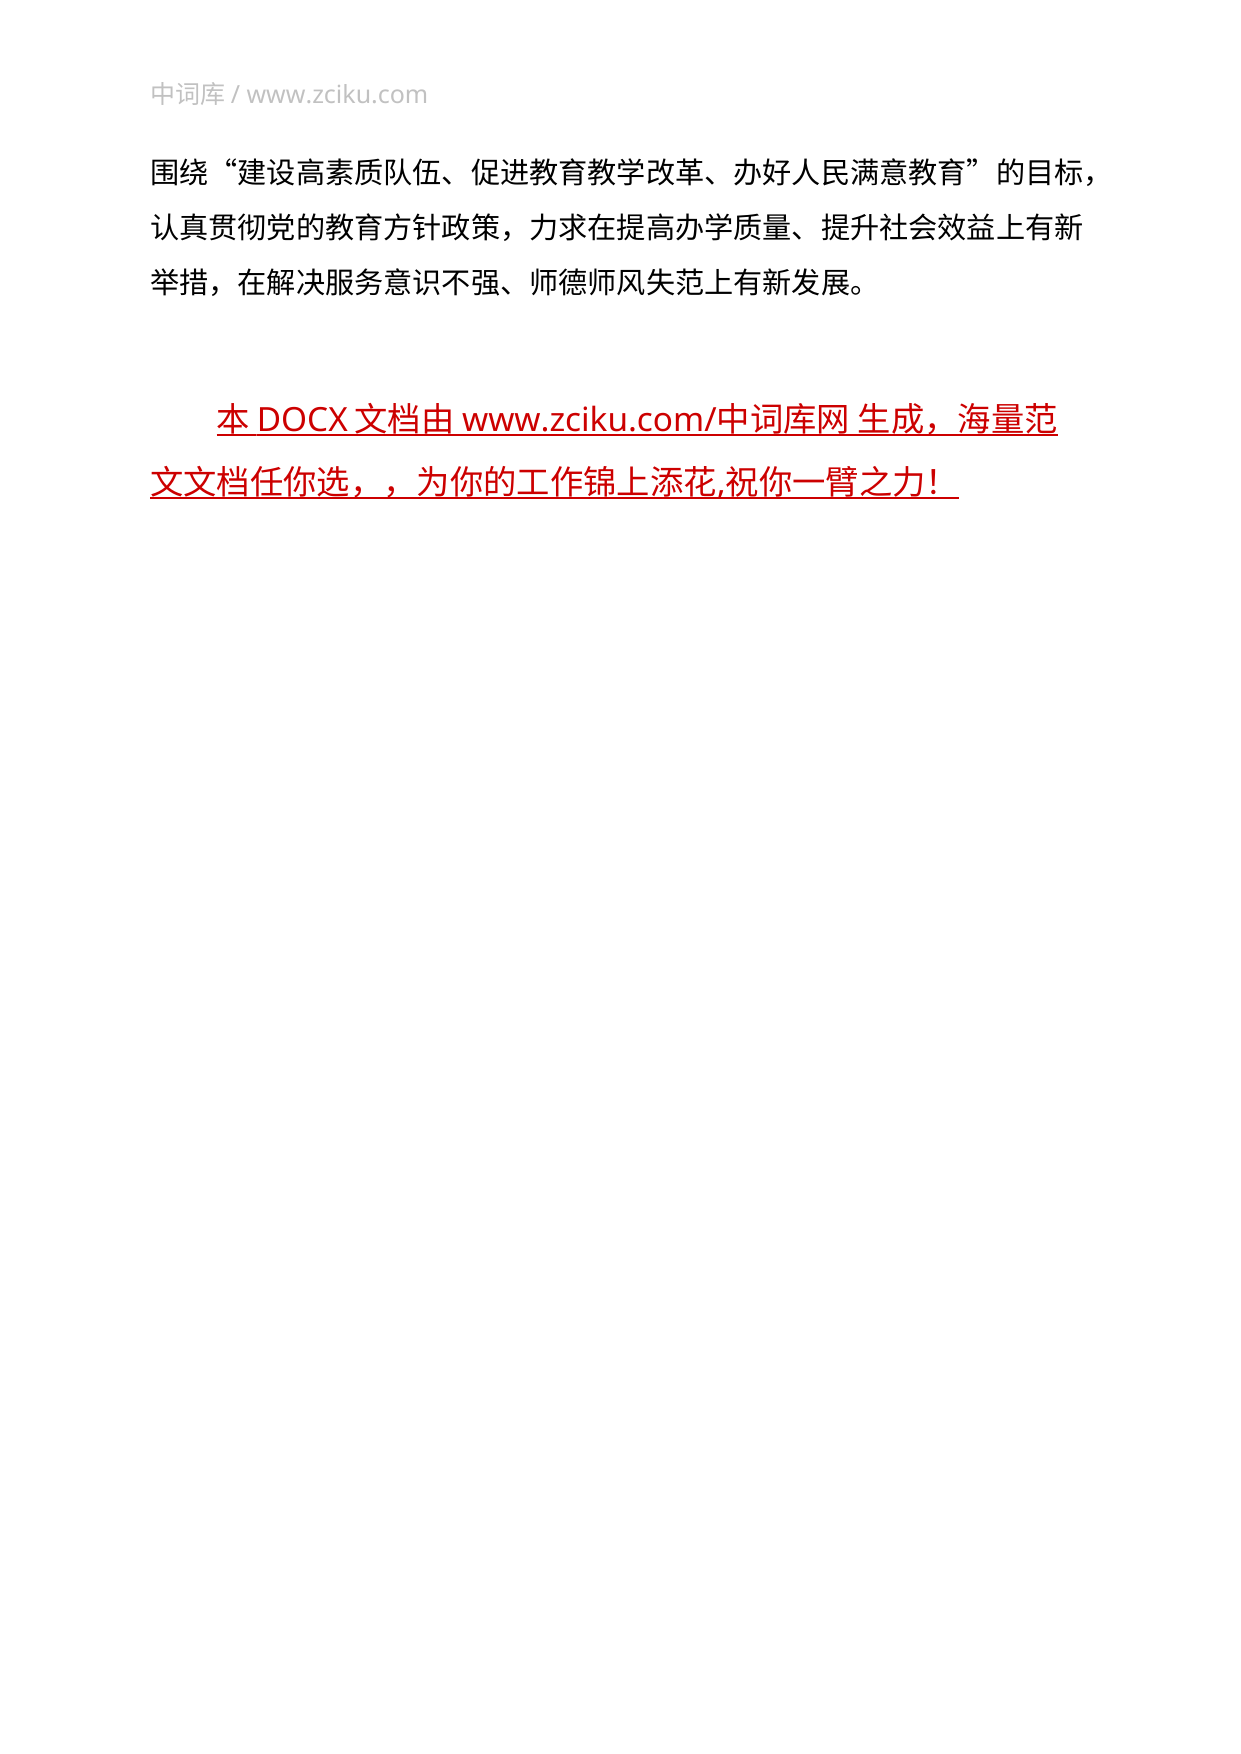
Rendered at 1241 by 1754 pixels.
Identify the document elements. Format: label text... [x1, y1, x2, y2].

text 本DOCX文档由 www.zciku.com/中词库网 生成，海量范文文档任你选，，为你的工作锦上添花,祝你一臂之力！ [150, 393, 1090, 504]
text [150, 150, 1090, 302]
